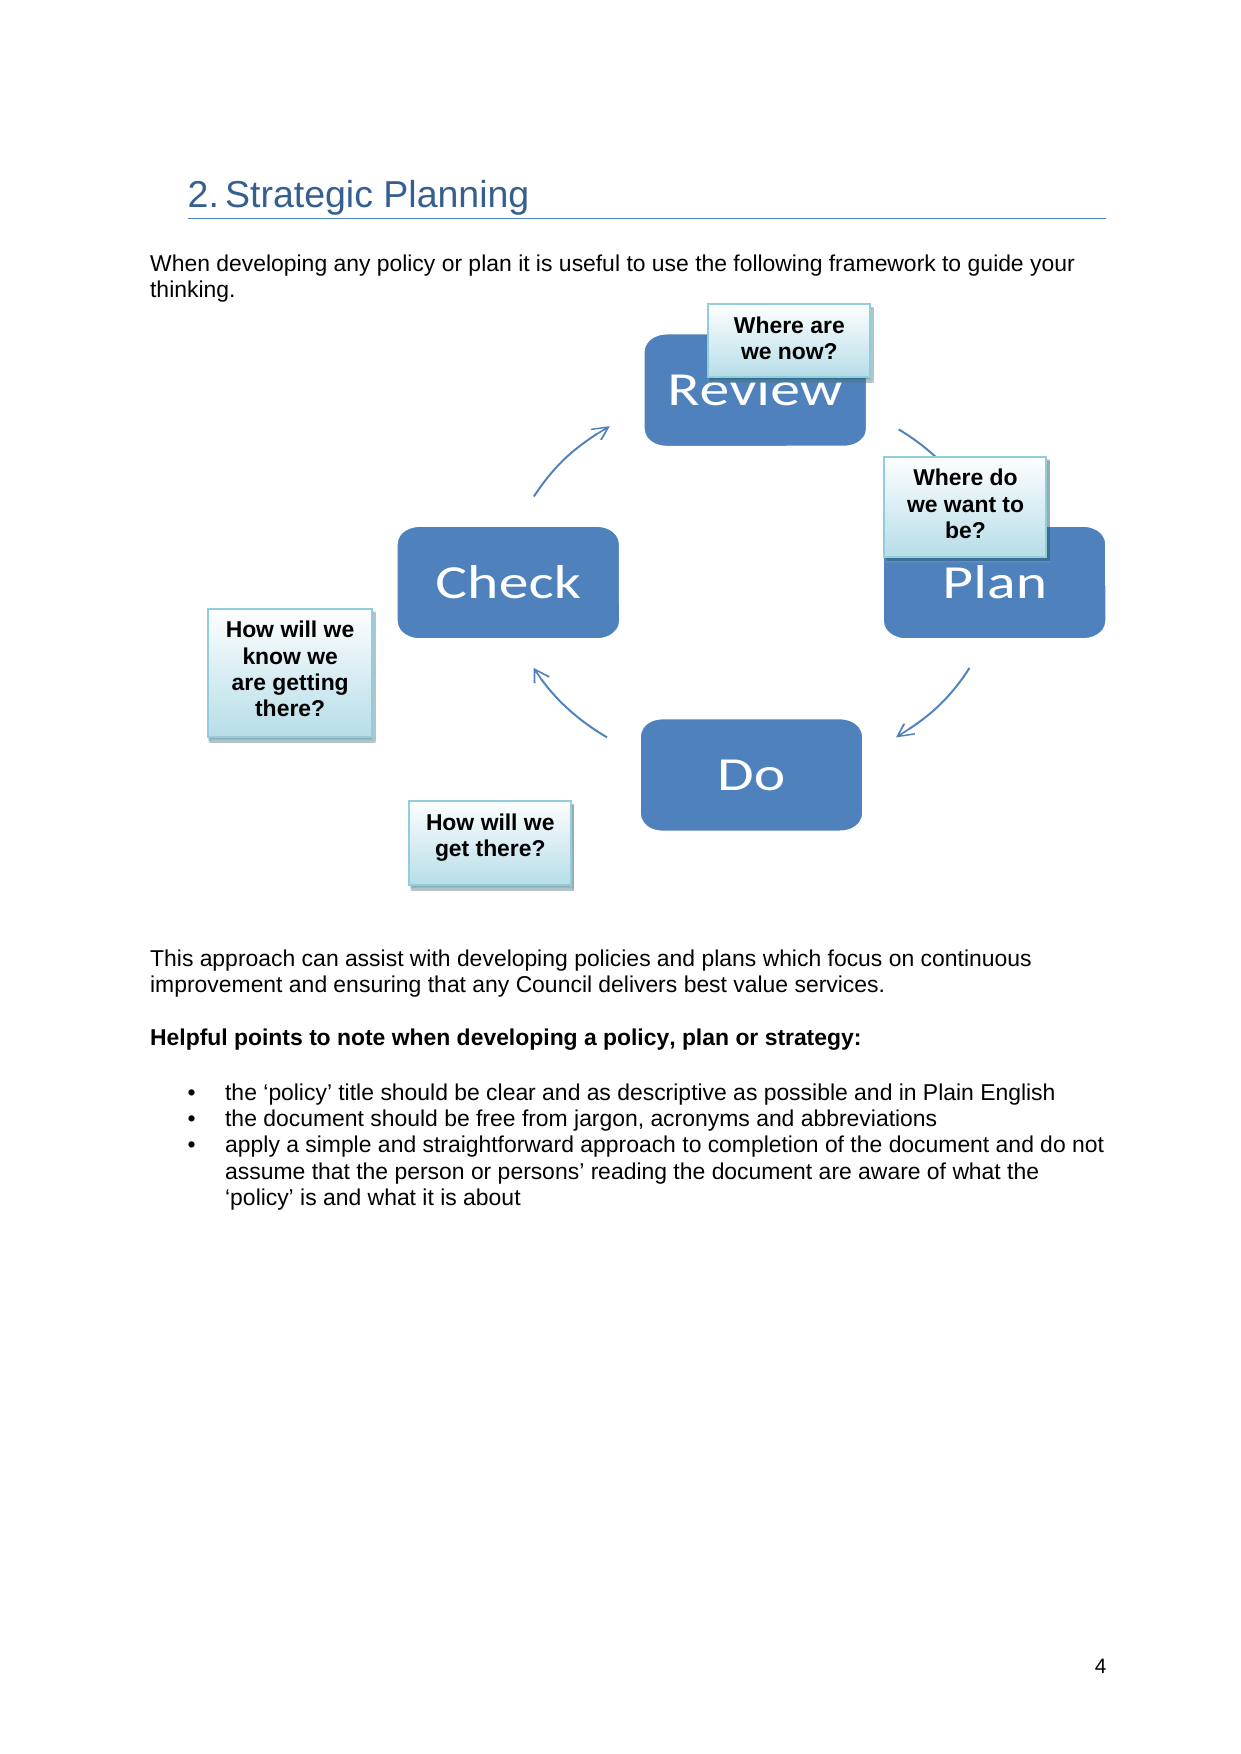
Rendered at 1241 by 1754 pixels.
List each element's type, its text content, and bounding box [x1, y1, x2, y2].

list the document should be free from jargon, acronyms and abbreviations [187, 1105, 1106, 1131]
text Helpful points to note when developing a policy, plan or strategy: [150, 1023, 1106, 1050]
list the ‘policy’ title should be clear and as descriptive as possible and in Plain English [187, 1079, 1106, 1105]
subtitle Strategic Planning [187, 173, 1106, 219]
text This approach can assist with developing policies and plans which focus on continuous improvement and ensuring that any Council delivers best value services. [150, 944, 1106, 997]
list apply a simple and straightforward approach to completion of the document and do not assume that the person or persons’ reading the document are aware of what the ‘policy’ is and what it is about [187, 1131, 1106, 1210]
text When developing any policy or plan it is useful to use the following framework to guide your thinking. [150, 249, 1106, 302]
